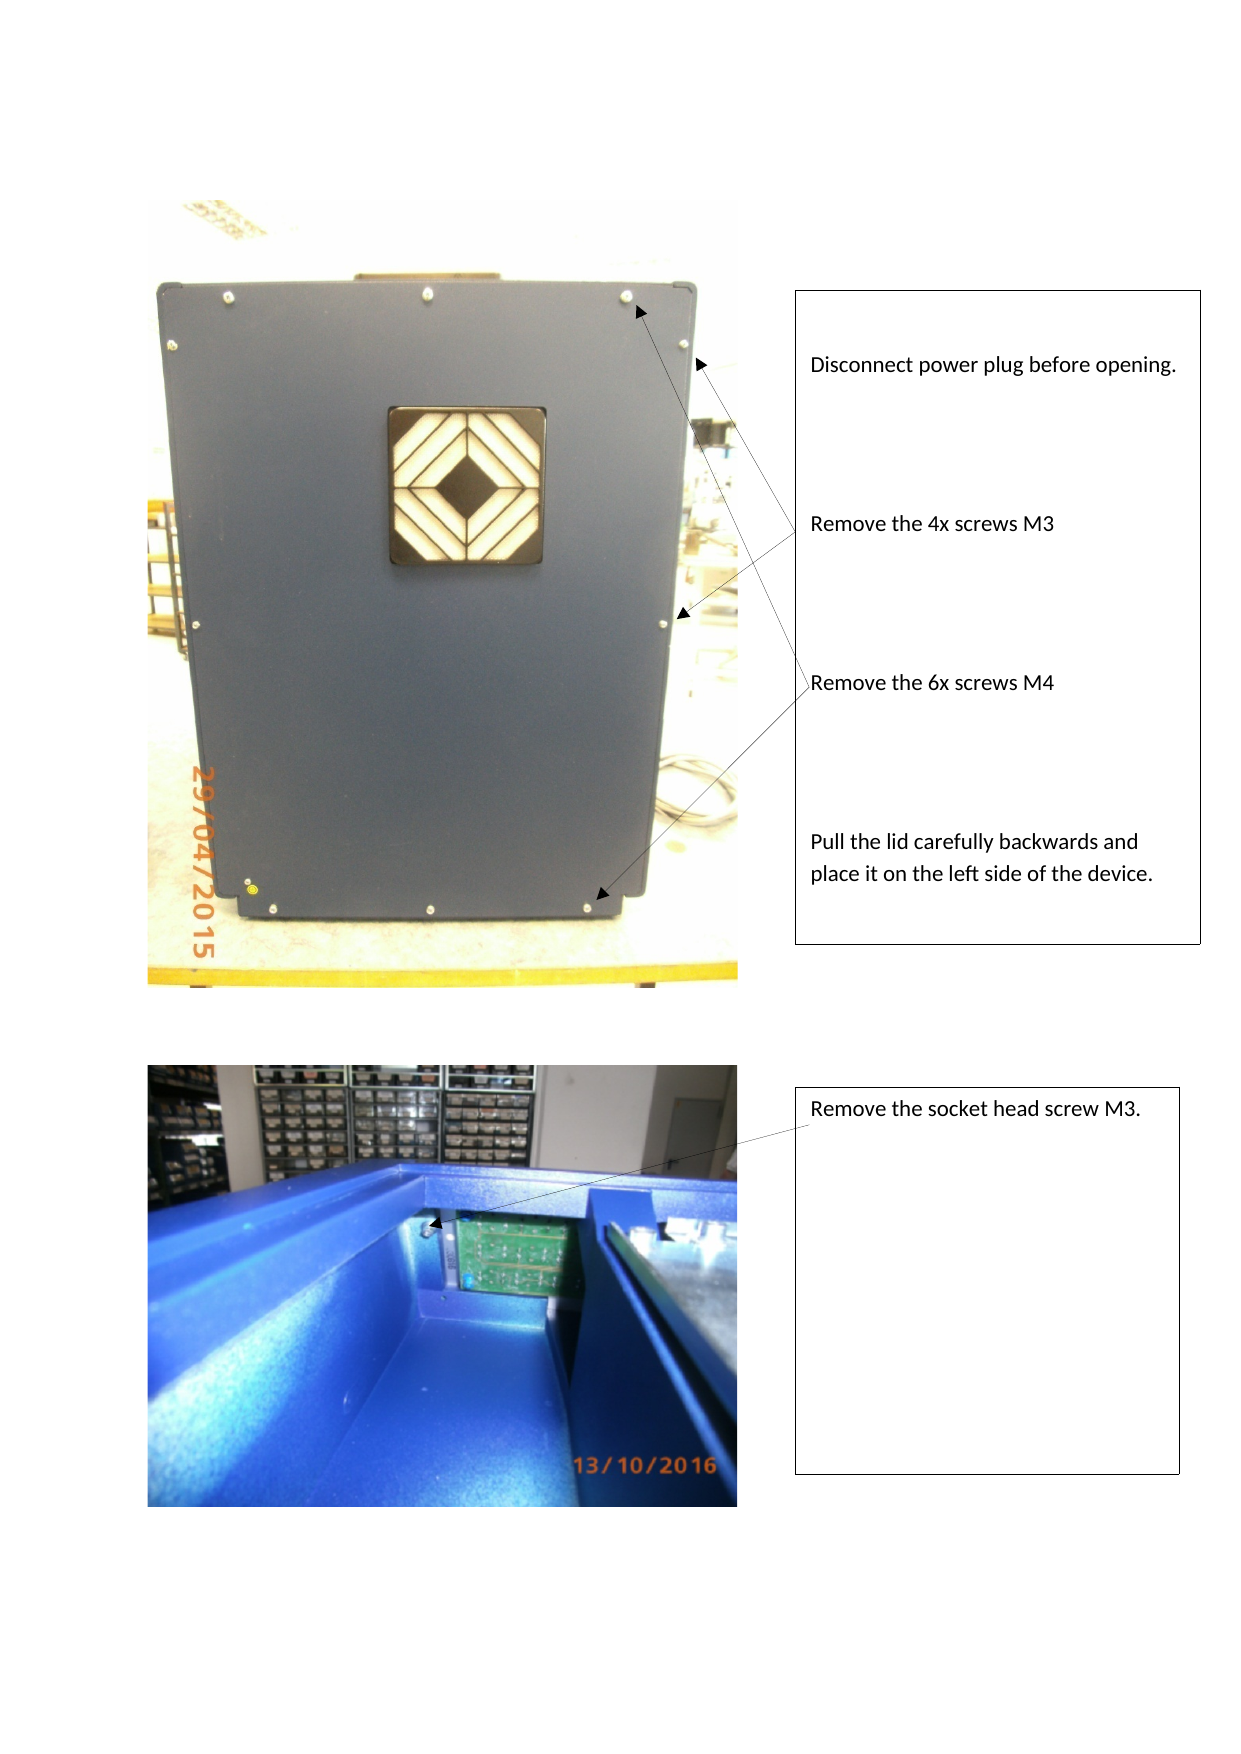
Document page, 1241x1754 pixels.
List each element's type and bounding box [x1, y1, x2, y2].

picture [147, 1065, 738, 1507]
picture [147, 200, 738, 988]
